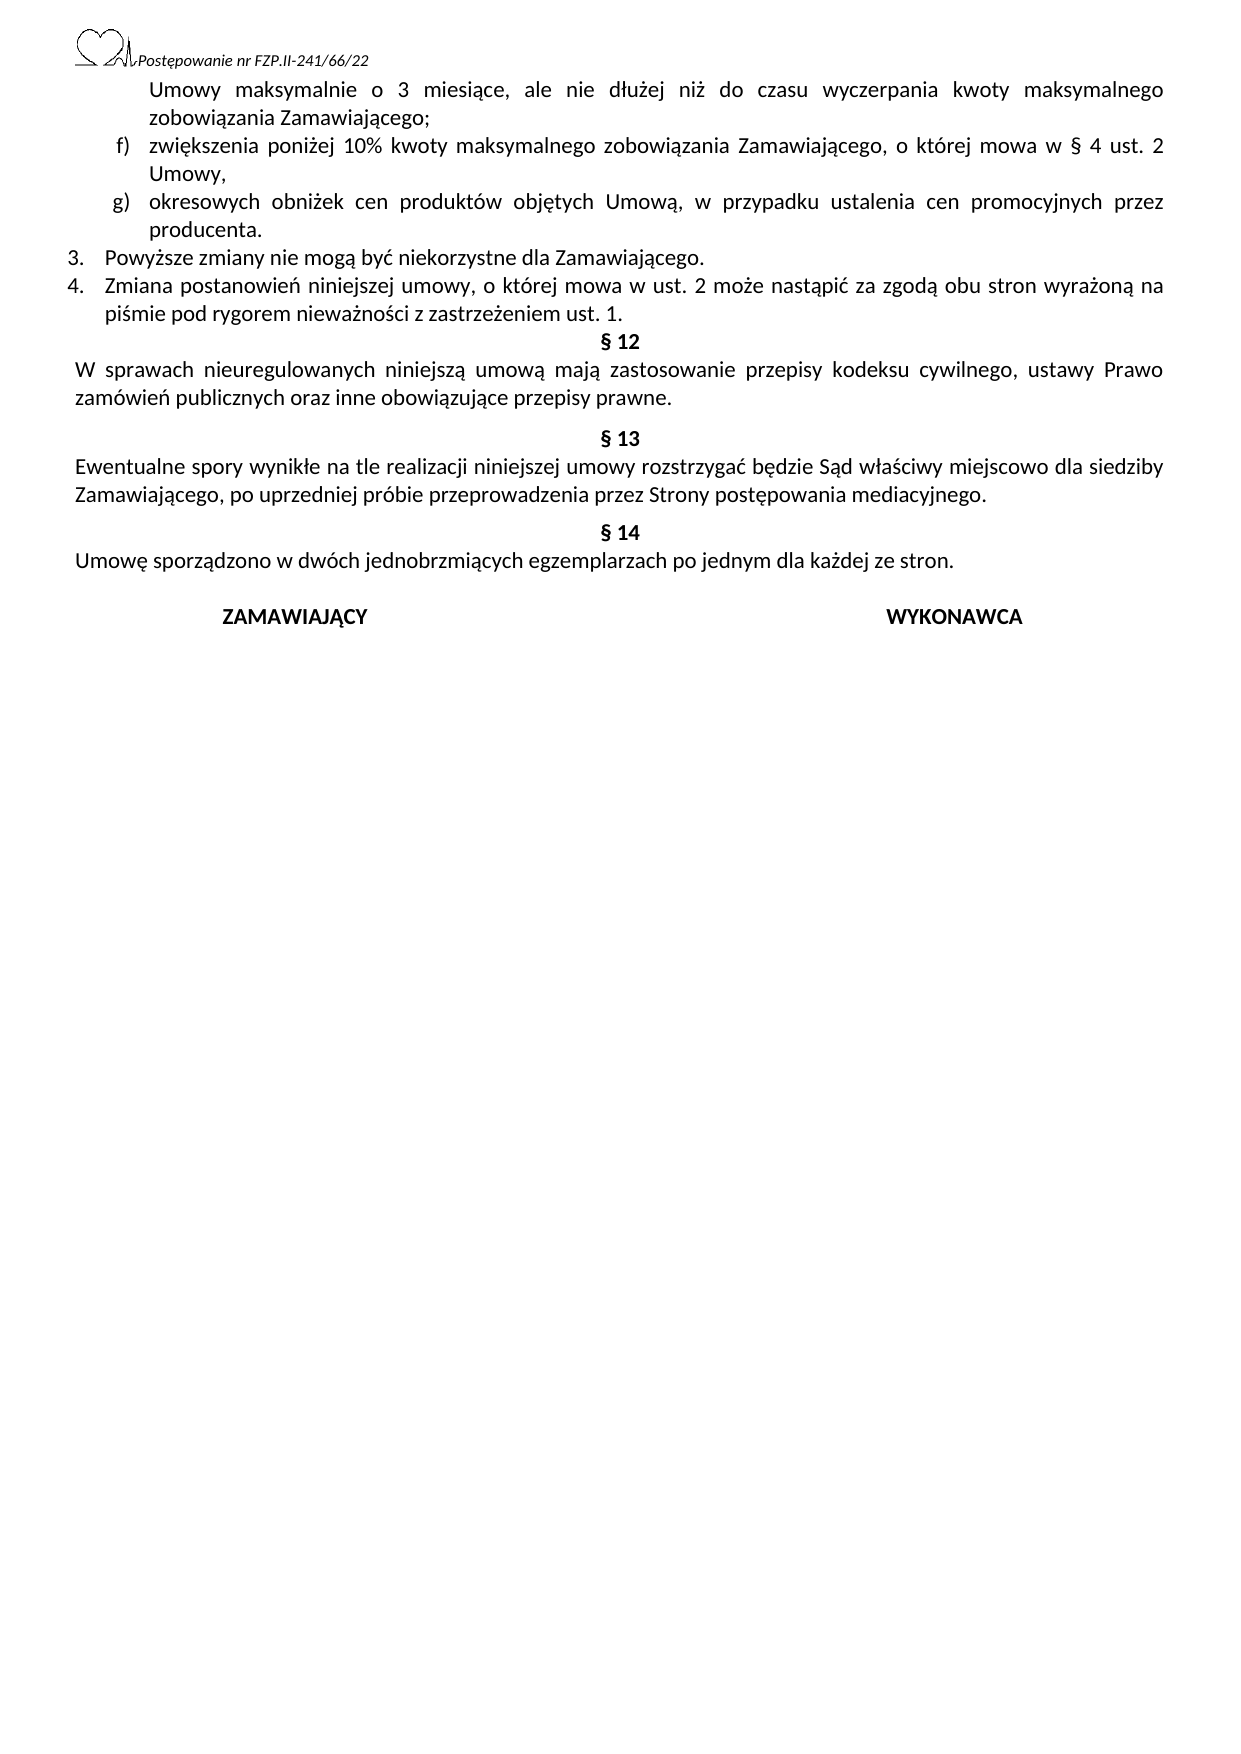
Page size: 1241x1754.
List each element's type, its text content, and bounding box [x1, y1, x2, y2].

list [130, 75, 1165, 131]
text § 13 [75, 424, 1165, 452]
text ZAMAWIAJĄCY WYKONAWCA [75, 602, 1165, 630]
text Umowę sporządzono w dwóch jednobrzmiących egzemplarzach po jednym dla każdej ze stron. [75, 546, 1165, 574]
list Zmiana postanowień niniejszej umowy, o której mowa w ust. 2 może nastąpić za zgodą obu stron wyrażoną na piśmie pod rygorem nieważności z zastrzeżeniem ust. 1. [67, 271, 1165, 327]
list zwiększenia poniżej 10% kwoty maksymalnego zobowiązania Zamawiającego, o której mowa w § 4 ust. 2 Umowy, [130, 131, 1165, 187]
list okresowych obniżek cen produktów objętych Umową, w przypadku ustalenia cen promocyjnych przez producenta. [130, 187, 1165, 243]
text Ewentualne spory wynikłe na tle realizacji niniejszej umowy rozstrzygać będzie Sąd właściwy miejscowo dla siedziby Zamawiającego, po uprzedniej próbie przeprowadzenia przez Strony postępowania mediacyjnego. [75, 452, 1165, 508]
text § 12 [75, 327, 1165, 355]
text W sprawach nieuregulowanych niniejszą umową mają zastosowanie przepisy kodeksu cywilnego, ustawy Prawo zamówień publicznych oraz inne obowiązujące przepisy prawne. [75, 355, 1165, 411]
text § 14 [75, 518, 1165, 546]
picture [75, 29, 138, 67]
list Powyższe zmiany nie mogą być niekorzystne dla Zamawiającego. [67, 243, 1165, 271]
